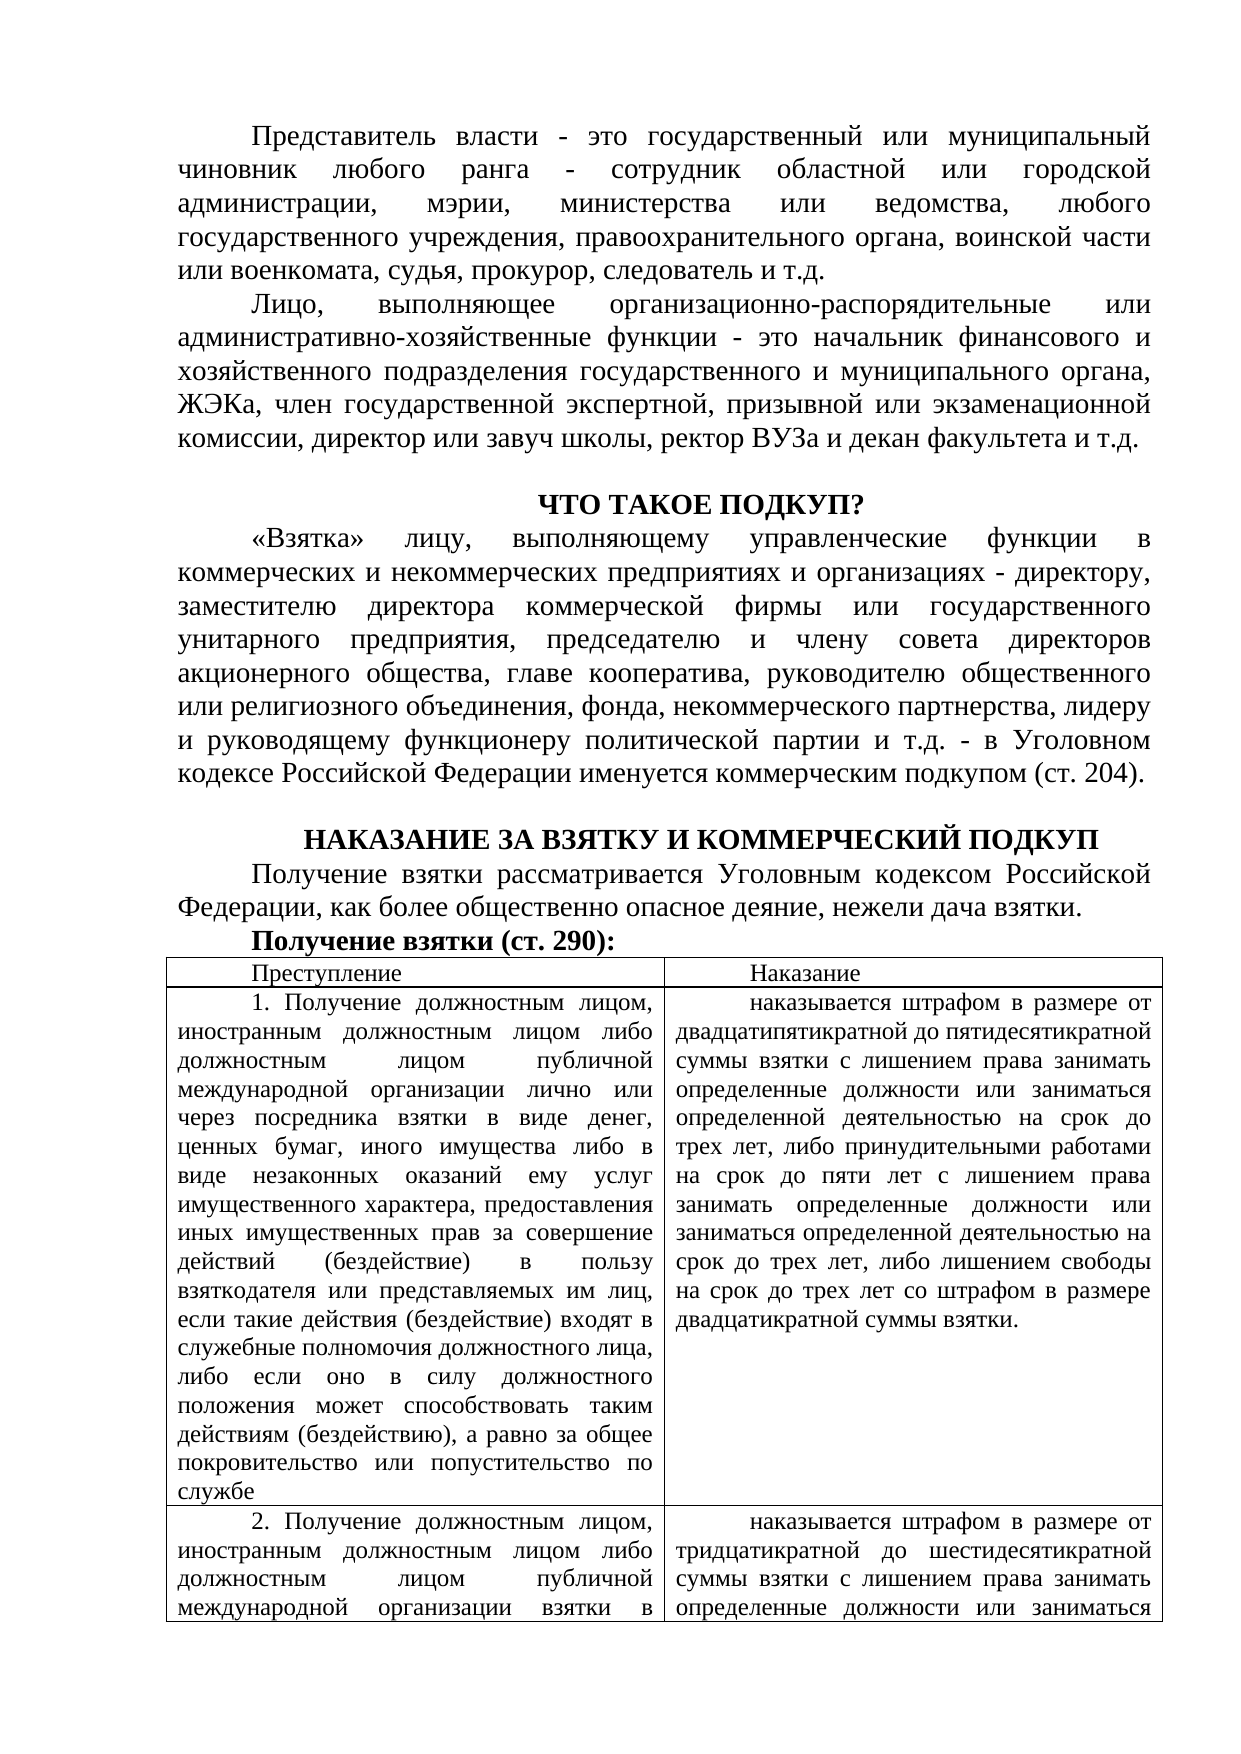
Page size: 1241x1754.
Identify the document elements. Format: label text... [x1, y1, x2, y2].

text ЧТО ТАКОЕ ПОДКУП? [177, 487, 1152, 521]
text Получение взятки (ст. 290): [177, 923, 1152, 957]
table_header Преступление [167, 958, 664, 986]
table_cell 1. Получение должностным лицом, иностранным должностным лицом либо должностным лицом публичной международной организации лично или через посредника взятки в виде денег, ценных бумаг, иного имущества либо в виде незаконных оказаний ему услуг имущественного характера, предоставления иных имущественных прав за совершение действий (бездействие) в пользу взяткодателя или представляемых им лиц, если такие действия (бездействие) входят в служебные полномочия должностного лица, либо если оно в силу должностного положения может способствовать таким действиям (бездействию), а равно за общее покровительство или попустительство по службе [167, 988, 664, 1505]
text «Взятка» лицу, выполняющему управленческие функции в коммерческих и некоммерческих предприятиях и организациях - директору, заместителю директора коммерческой фирмы или государственного унитарного предприятия, председателю и члену совета директоров акционерного общества, главе кооператива, руководителю общественного или религиозного объединения, фонда, некоммерческого партнерства, лидеру и руководящему функционеру политической партии и т.д. - в Уголовном кодексе Российской Федерации именуется коммерческим подкупом (ст. 204). [177, 521, 1152, 789]
text Представитель власти - это государственный или муниципальный чиновник любого ранга - сотрудник областной или городской администрации, мэрии, министерства или ведомства, любого государственного учреждения, правоохранительного органа, воинской части или военкомата, судья, прокурор, следователь и т.д. [177, 118, 1152, 286]
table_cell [665, 1506, 1162, 1621]
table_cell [167, 1506, 664, 1621]
table_header Наказание [665, 958, 1162, 986]
text НАКАЗАНИЕ ЗА ВЗЯТКУ И КОММЕРЧЕСКИЙ ПОДКУП [177, 822, 1152, 856]
text Лицо, выполняющее организационно-распорядительные или административно-хозяйственные функции - это начальник финансового и хозяйственного подразделения государственного и муниципального органа, ЖЭКа, член государственной экспертной, призывной или экзаменационной комиссии, директор или завуч школы, ректор ВУЗа и декан факультета и т.д. [177, 286, 1152, 453]
text Получение взятки рассматривается Уголовным кодексом Российской Федерации, как более общественно опасное деяние, нежели дача взятки. [177, 856, 1152, 923]
table_cell наказывается штрафом в размере от двадцатипятикратной до пятидесятикратной суммы взятки с лишением права занимать определенные должности или заниматься определенной деятельностью на срок до трех лет, либо принудительными работами на срок до пяти лет с лишением права занимать определенные должности или заниматься определенной деятельностью на срок до трех лет, либо лишением свободы на срок до трех лет со штрафом в размере двадцатикратной суммы взятки. [665, 988, 1162, 1505]
